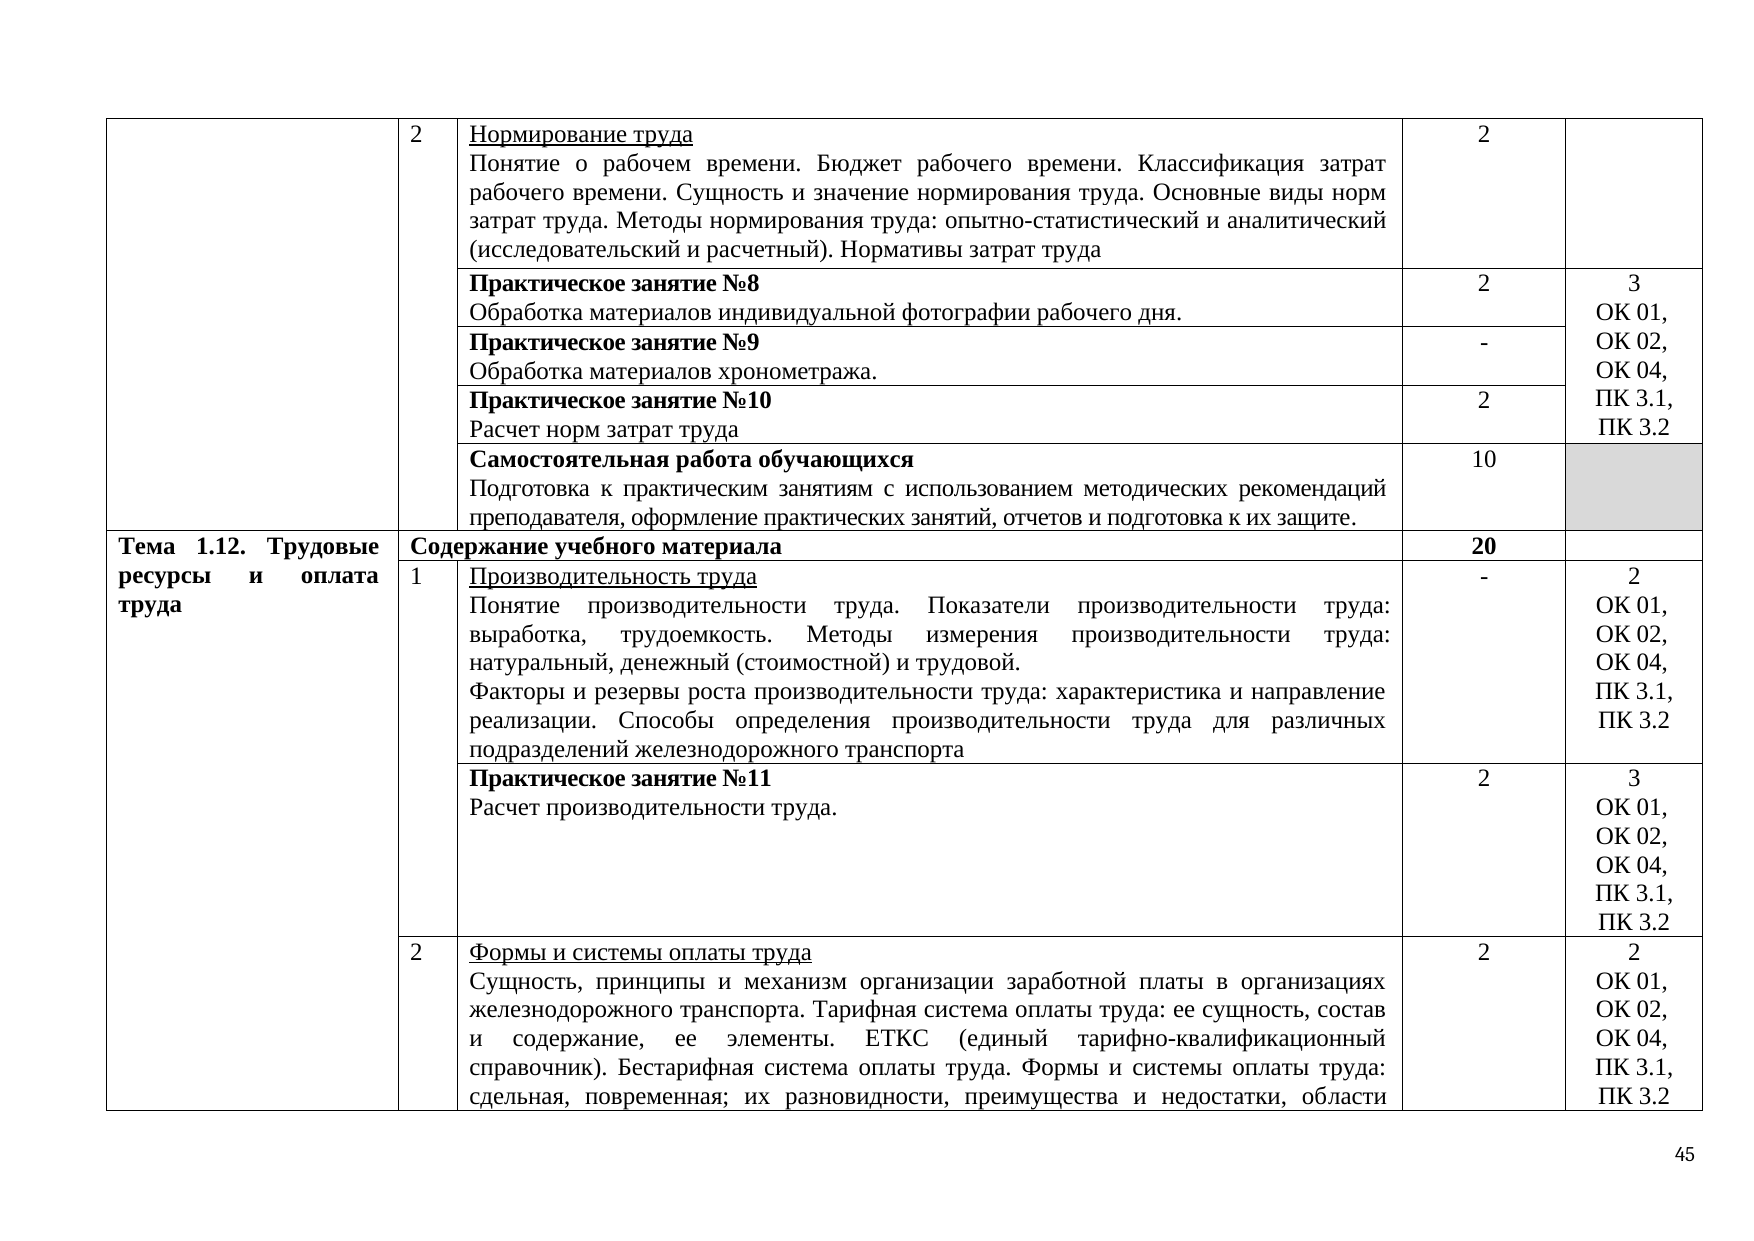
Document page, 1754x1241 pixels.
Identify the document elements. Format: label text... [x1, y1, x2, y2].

table_cell - [1403, 327, 1565, 384]
table_cell Практическое занятие №10 Расчет норм затрат труда [458, 386, 1402, 443]
table_cell Практическое занятие №8 Обработка материалов индивидуальной фотографии рабочего дня. [458, 269, 1402, 326]
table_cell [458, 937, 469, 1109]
table_cell Содержание учебного материала [399, 531, 1402, 560]
table_cell 20 [1403, 531, 1565, 560]
table_cell Тема 1.12. Трудовые ресурсы и оплата труда [107, 531, 398, 1109]
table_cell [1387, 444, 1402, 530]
table_cell Нормирование труда Понятие о рабочем времени. Бюджет рабочего времени. Классификация затрат рабочего времени. Сущность и значение нормирования труда. Основные виды норм затрат труда. Методы нормирования труда: опытно-статистический и аналитический (исследовательский и расчетный). Нормативы затрат труда [458, 119, 1402, 267]
table_cell 3 ОК 01, ОК 02, ОК 04, ПК 3.1, ПК 3.2 [1566, 269, 1702, 443]
table_cell Практическое занятие №11 Расчет производительности труда. [458, 764, 1402, 936]
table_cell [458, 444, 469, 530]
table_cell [1566, 937, 1702, 1109]
table_cell 2 [1403, 269, 1565, 326]
table_cell 10 [1403, 444, 1565, 530]
table_cell 3 ОК 01, ОК 02, ОК 04, ПК 3.1, ПК 3.2 [1566, 764, 1702, 936]
table_cell 2 [1403, 937, 1565, 1109]
table_cell 2 [1403, 119, 1565, 267]
table_cell 2 ОК 01, ОК 02, ОК 04, ПК 3.1, ПК 3.2 [1566, 561, 1702, 762]
table_cell [1566, 531, 1702, 560]
table_cell [1566, 444, 1702, 530]
table_cell 2 [399, 119, 457, 530]
table_cell 1 [399, 561, 457, 936]
table_cell - [1403, 561, 1565, 762]
table_cell Практическое занятие №9 Обработка материалов хронометража. [458, 327, 1402, 384]
table_cell 2 [1403, 386, 1565, 443]
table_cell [1566, 119, 1702, 267]
table_cell 2 [1403, 764, 1565, 936]
table_cell Производительность труда Понятие производительности труда. Показатели производительности труда: выработка, трудоемкость. Методы измерения производительности труда: натуральный, денежный (стоимостной) и трудовой. Факторы и резервы роста производительности труда: характеристика и направление реализации. Способы определения производительности труда для различных подразделений железнодорожного транспорта [458, 561, 1402, 762]
table_cell 2 [399, 937, 457, 1109]
